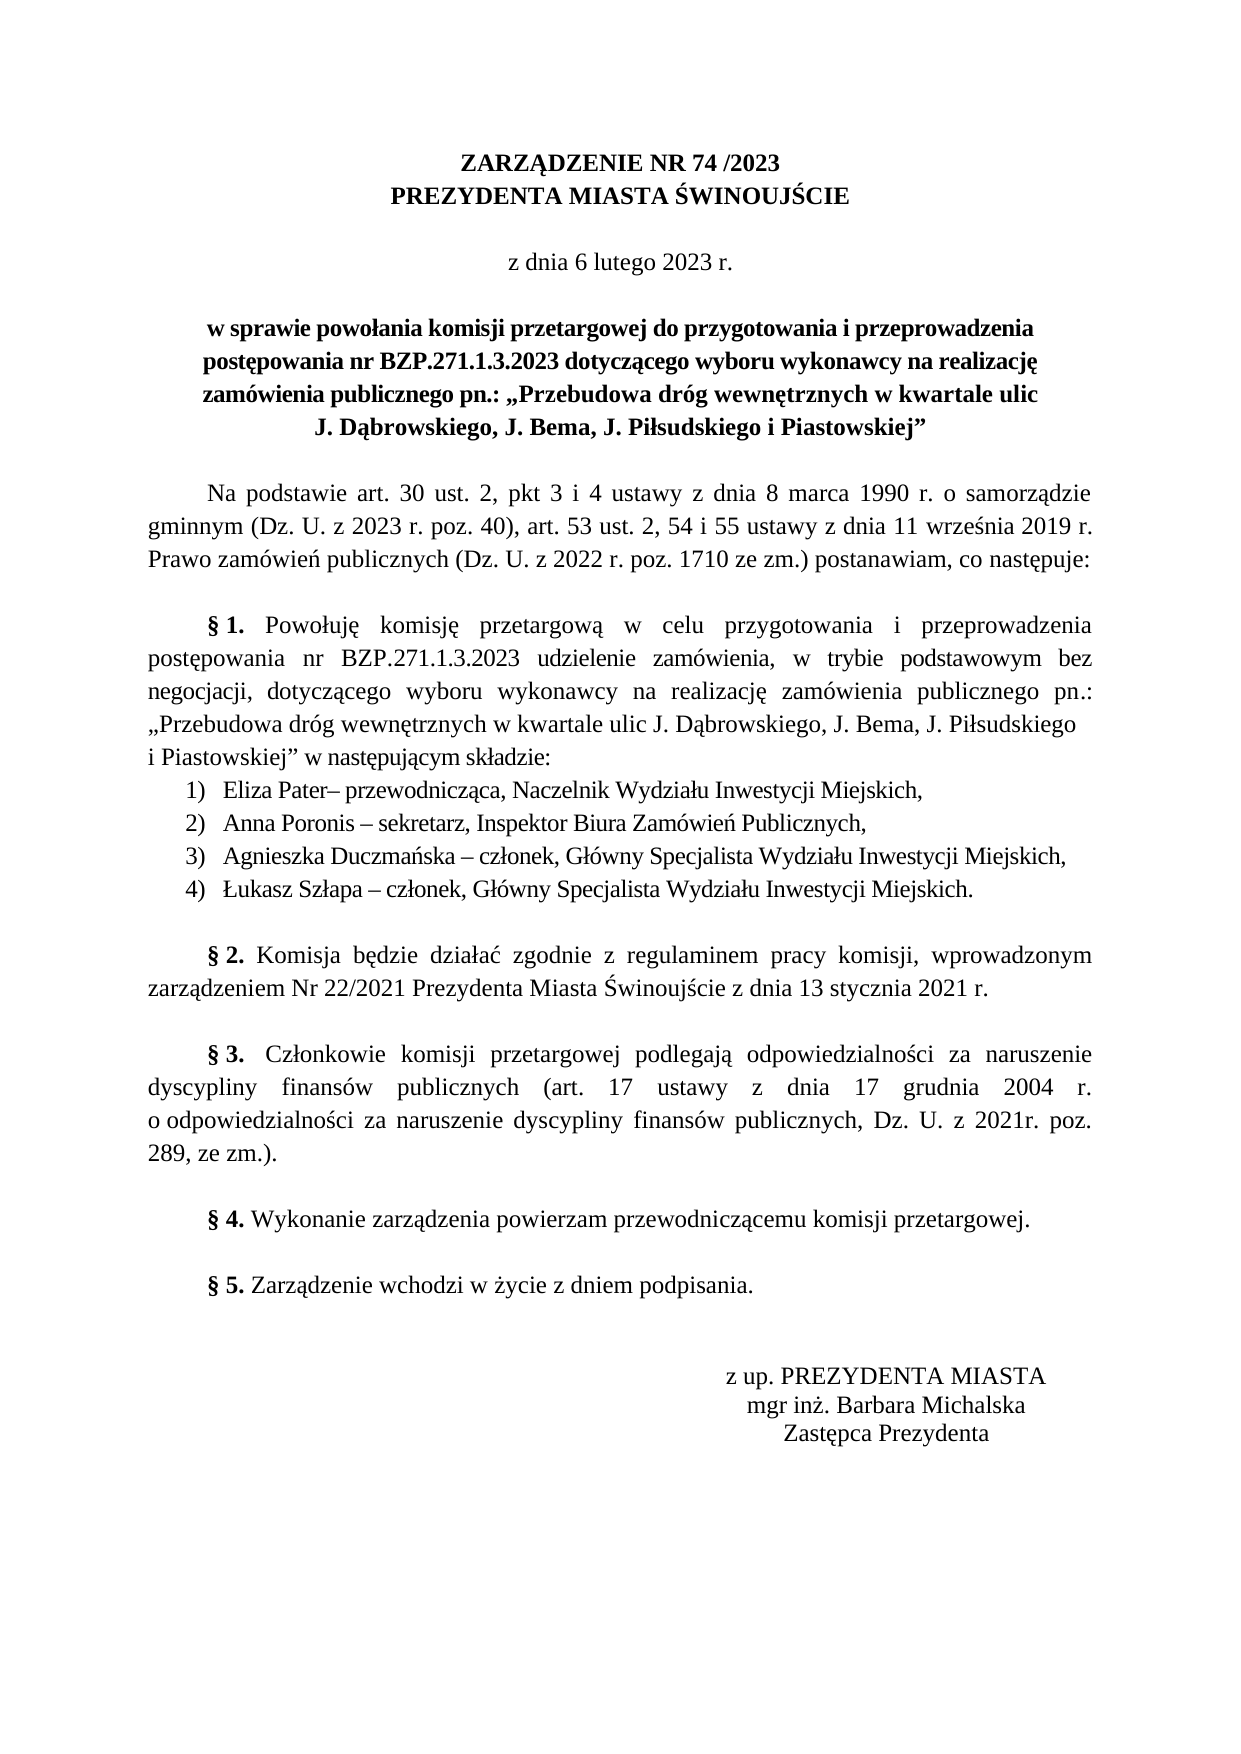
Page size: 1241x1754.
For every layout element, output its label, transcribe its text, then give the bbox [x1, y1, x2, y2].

text § 2. Komisja będzie działać zgodnie z regulaminem pracy komisji, wprowadzonym zarządzeniem Nr 22/2021 Prezydenta Miasta Świnoujście z dnia 13 stycznia 2021 r. [148, 940, 1093, 1002]
list Anna Poronis – sekretarz, Inspektor Biura Zamówień Publicznych, [185, 808, 1093, 837]
list Agnieszka Duczmańska – członek, Główny Specjalista Wydziału Inwestycji Miejskich, [185, 841, 1093, 870]
text Zastępca Prezydenta [679, 1418, 1093, 1447]
text § 4. Wykonanie zarządzenia powierzam przewodniczącemu komisji przetargowej. [148, 1204, 1093, 1233]
text Na podstawie art. 30 ust. 2, pkt 3 i 4 ustawy z dnia 8 marca 1990 r. o samorządzie gminnym (Dz. U. z 2023 r. poz. 40), art. 53 ust. 2, 54 i 55 ustawy z dnia 11 września 2019 r. Prawo zamówień publicznych (Dz. U. z 2022 r. poz. 1710 ze zm.) postanawiam, co następuje: [148, 478, 1093, 573]
text z up. PREZYDENTA MIASTA [679, 1361, 1093, 1390]
list Łukasz Szłapa – członek, Główny Specjalista Wydziału Inwestycji Miejskich. [185, 874, 1093, 903]
text § 1. Powołuję komisję przetargową w celu przygotowania i przeprowadzenia postępowania nr BZP.271.1.3.2023 udzielenie zamówienia, w trybie podstawowym bez negocjacji, dotyczącego wyboru wykonawcy na realizację zamówienia publicznego pn.: „Przebudowa dróg wewnętrznych w kwartale ulic J. Dąbrowskiego, J. Bema, J. Piłsudskiego i Piastowskiej” w następującym składzie: [148, 610, 1093, 771]
text ZARZĄDZENIE NR 74 /2023 [148, 148, 1093, 176]
text § 3. Członkowie komisji przetargowej podlegają odpowiedzialności za naruszenie dyscypliny finansów publicznych (art. 17 ustawy z dnia 17 grudnia 2004 r. o odpowiedzialności za naruszenie dyscypliny finansów publicznych, Dz. U. z 2021r. poz. 289, ze zm.). [148, 1039, 1093, 1167]
text w sprawie powołania komisji przetargowej do przygotowania i przeprowadzenia postępowania nr BZP.271.1.3.2023 dotyczącego wyboru wykonawcy na realizację zamówienia publicznego pn.: „Przebudowa dróg wewnętrznych w kwartale ulic J. Dąbrowskiego, J. Bema, J. Piłsudskiego i Piastowskiej” [148, 313, 1093, 441]
list Eliza Pater– przewodnicząca, Naczelnik Wydziału Inwestycji Miejskich, [185, 775, 1093, 804]
text mgr inż. Barbara Michalska [679, 1390, 1093, 1418]
text PREZYDENTA MIASTA ŚWINOUJŚCIE [148, 181, 1093, 209]
text § 5. Zarządzenie wchodzi w życie z dniem podpisania. [148, 1270, 1093, 1299]
text z dnia 6 lutego 2023 r. [148, 247, 1093, 276]
